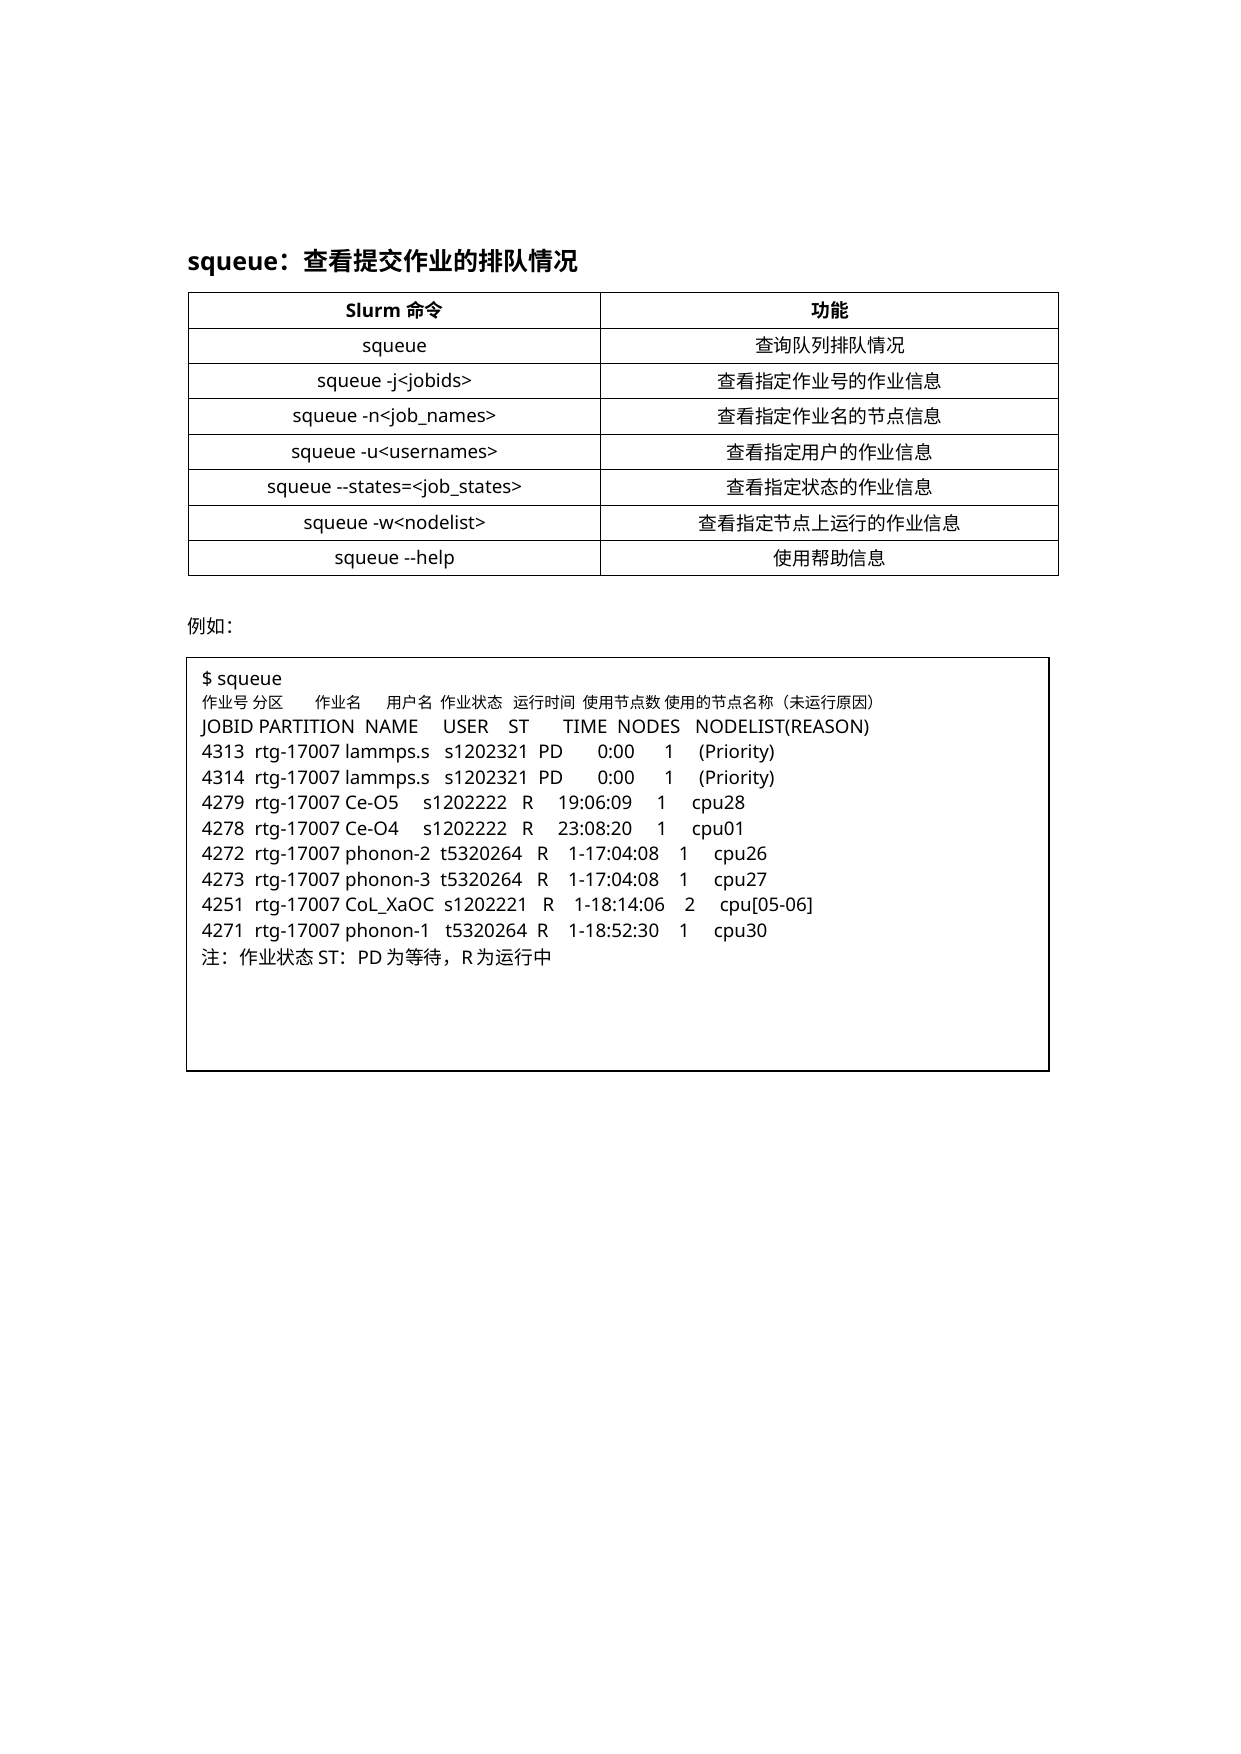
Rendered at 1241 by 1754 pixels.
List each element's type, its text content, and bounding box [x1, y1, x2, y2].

table_cell 使用帮助信息 [601, 541, 1058, 575]
table_cell squeue -j<jobids> [189, 364, 600, 398]
table_cell 查看指定用户的作业信息 [601, 435, 1058, 469]
table_cell 查看指定节点上运行的作业信息 [601, 506, 1058, 540]
table_cell squeue -u<usernames> [189, 435, 600, 469]
table_cell 查看指定作业号的作业信息 [601, 364, 1058, 398]
table_cell 查询队列排队情况 [601, 329, 1058, 363]
table_cell squeue -w<nodelist> [189, 506, 600, 540]
table_cell 查看指定状态的作业信息 [601, 470, 1058, 504]
table_cell squeue --help [189, 541, 600, 575]
table_header 功能 [601, 293, 1058, 327]
table_cell 查看指定作业名的节点信息 [601, 399, 1058, 434]
table_header Slurm 命令 [189, 293, 600, 327]
table_cell squeue --states=<job_states> [189, 470, 600, 504]
text squeue：查看提交作业的排队情况 [187, 227, 1053, 292]
table_cell squeue [189, 329, 600, 363]
text 例如： [187, 609, 1053, 641]
table_cell squeue -n<job_names> [189, 399, 600, 434]
